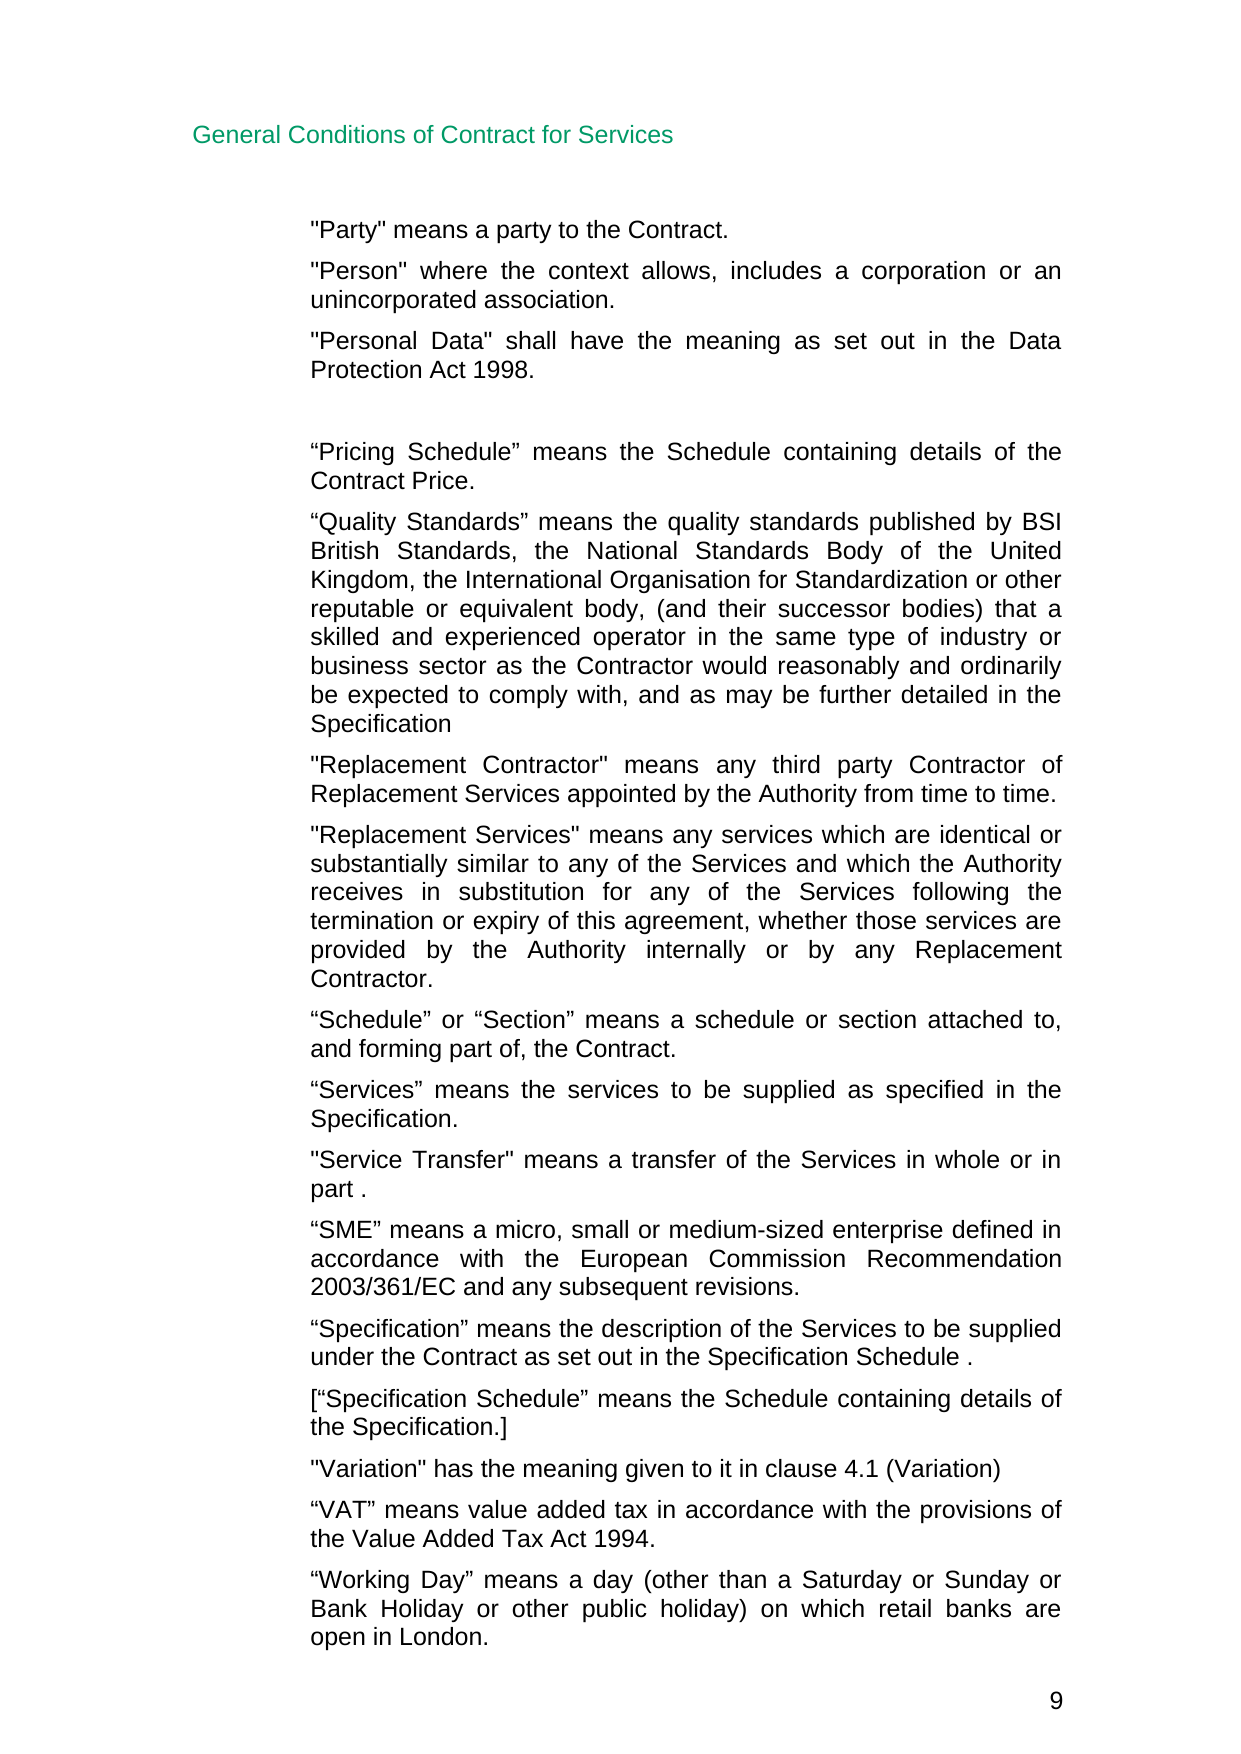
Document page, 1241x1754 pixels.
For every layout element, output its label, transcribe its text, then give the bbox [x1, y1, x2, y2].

text [“Specification Schedule” means the Schedule containing details of the Specification.] [310, 1384, 1063, 1441]
text “Pricing Schedule” means the Schedule containing details of the Contract Price. [310, 437, 1063, 495]
text “Schedule” or “Section” means a schedule or section attached to, and forming part of, the Contract. [310, 1005, 1063, 1062]
text "Variation" has the meaning given to it in clause 4.1 (Variation) [310, 1454, 1063, 1482]
text “Working Day” means a day (other than a Saturday or Sunday or Bank Holiday or other public holiday) on which retail banks are open in . [310, 1565, 1063, 1651]
text "Party" means a party to the Contract. [310, 215, 1063, 244]
text "Person" where the context allows, includes a corporation or an unincorporated association. [310, 256, 1063, 314]
text “Quality Standards” means the quality standards published by British Standards, the National Standards Body of the United Kingdom, the International Organisation for Standardization or other reputable or equivalent body, (and their successor bodies) that a skilled and experienced operator in the same type of industry or business sector as the Contractor would reasonably and ordinarily be expected to comply with, and as may be further detailed in the Specification [310, 507, 1063, 737]
text “Specification” means the description of the Services to be supplied under the Contract as set out in the Specification Schedule . [310, 1314, 1063, 1371]
text "Personal Data" shall have the meaning as set out in the Data Protection Act 1998. [310, 326, 1063, 384]
text “Services” means the services to be supplied as specified in the Specification. [310, 1075, 1063, 1132]
text "Service Transfer" means a transfer of the Services in whole or in part . [310, 1145, 1063, 1202]
text "Replacement Contractor" means any third party Contractor of Replacement Services appointed by the Authority from time to time. [310, 750, 1063, 807]
text "Replacement Services" means any services which are identical or substantially similar to any of the Services and which the Authority receives in substitution for any of the Services following the termination or expiry of this agreement, whether those services are provided by the Authority internally or by any Replacement Contractor. [310, 820, 1063, 992]
text “SME” means a micro, small or medium-sized enterprise defined in accordance with the European Commission Recommendation 2003/361/EC and any subsequent revisions. [310, 1215, 1063, 1301]
text “VAT” means value added tax in accordance with the provisions of the Value Added Tax Act 1994. [310, 1495, 1063, 1552]
